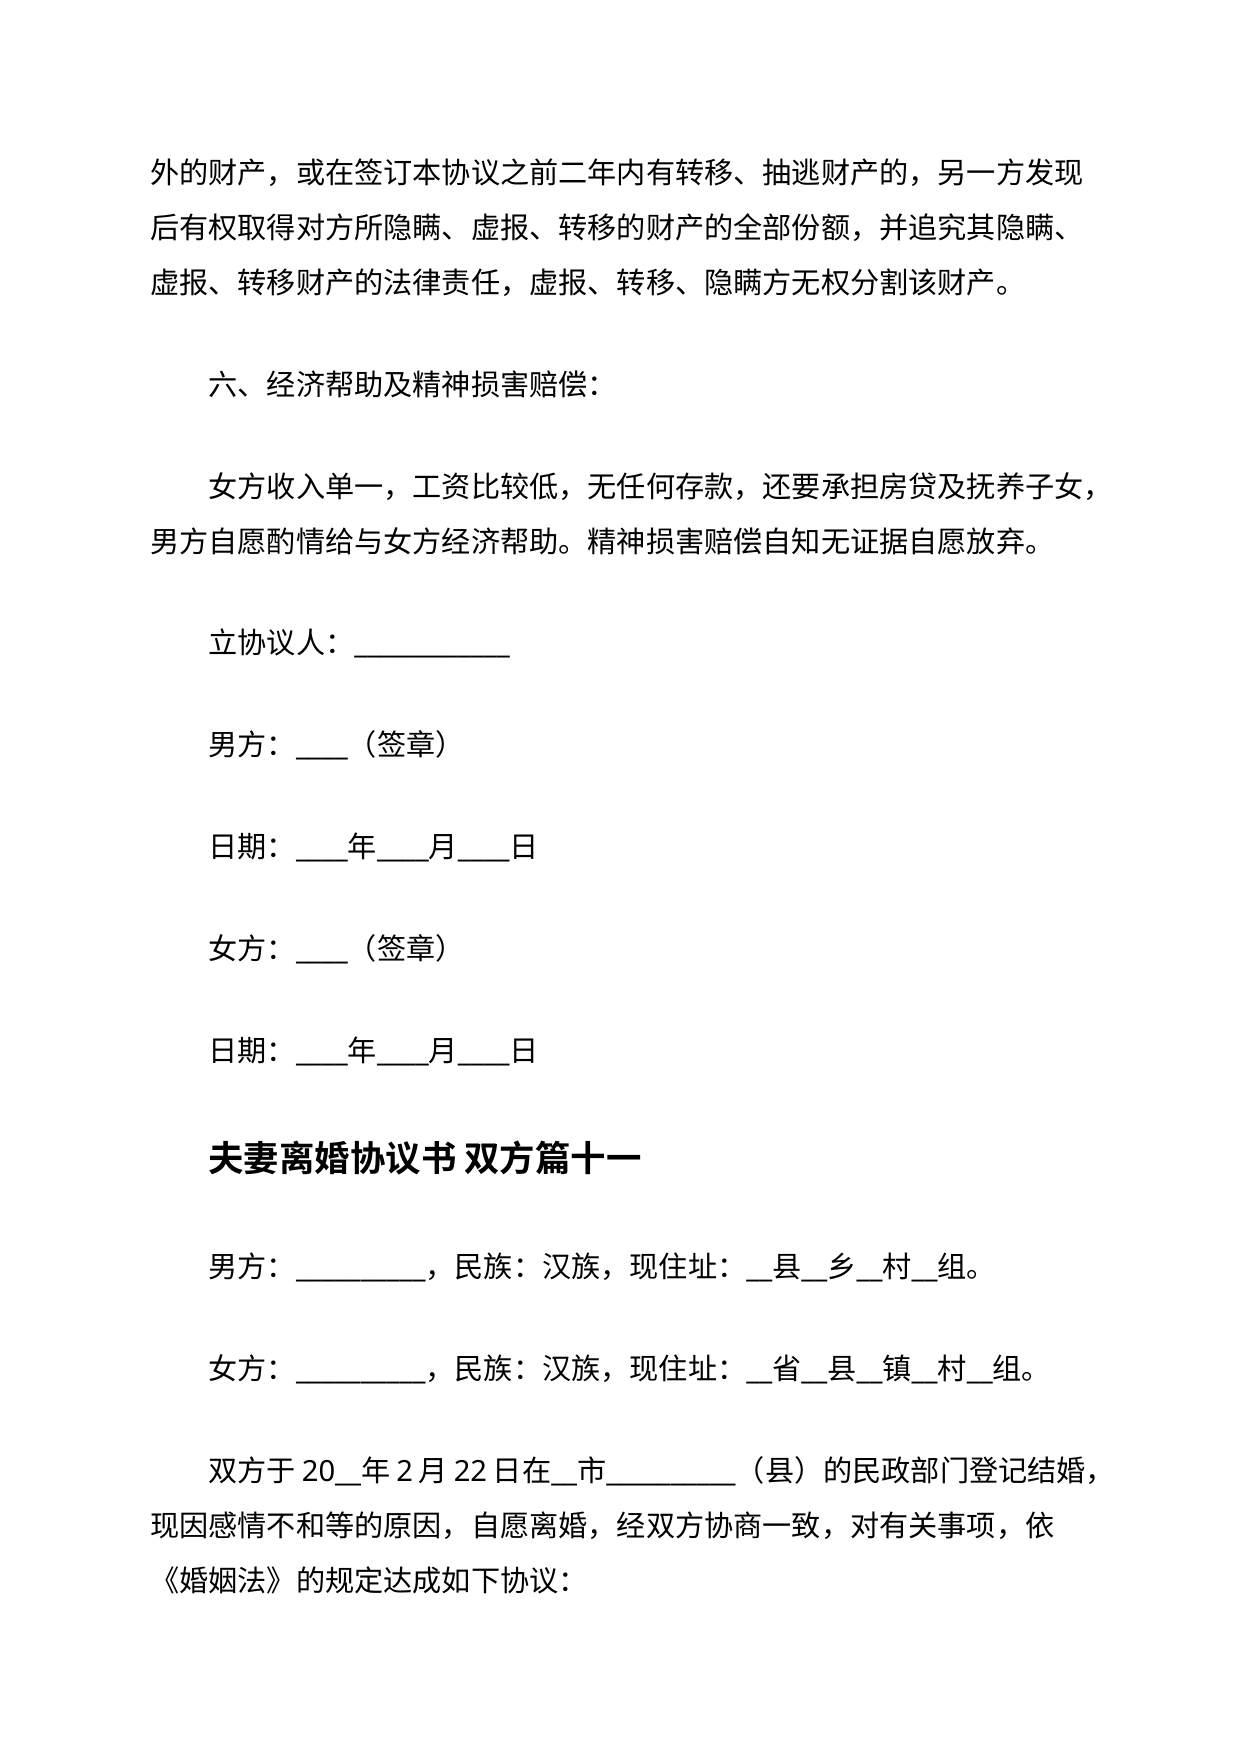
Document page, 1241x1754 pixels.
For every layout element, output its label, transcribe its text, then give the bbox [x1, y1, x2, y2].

text 女方收入单一，工资比较低，无任何存款，还要承担房贷及抚养子女，男方自愿酌情给与女方经济帮助。精神损害赔偿自知无证据自愿放弃。 [150, 463, 1090, 561]
text 女方：__________，民族：汉族，现住址：__省__县__镇__村__组。 [150, 1345, 1090, 1388]
text 双方于20__年2月22日在__市__________（县）的民政部门登记结婚，现因感情不和等的原因，自愿离婚，经双方协商一致，对有关事项，依《婚姻法》的规定达成如下协议： [150, 1447, 1090, 1599]
text 立协议人：____________ [150, 620, 1090, 662]
text 女方：____（签章） [150, 926, 1090, 968]
text 日期：____年____月____日 [150, 824, 1090, 866]
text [150, 150, 1090, 302]
text 男方：__________，民族：汉族，现住址：__县__乡__村__组。 [150, 1243, 1090, 1286]
text 男方：____（签章） [150, 722, 1090, 764]
text 日期：____年____月____日 [150, 1028, 1090, 1070]
text 夫妻离婚协议书 双方篇十一 [150, 1130, 1090, 1181]
text 六、经济帮助及精神损害赔偿： [150, 362, 1090, 404]
